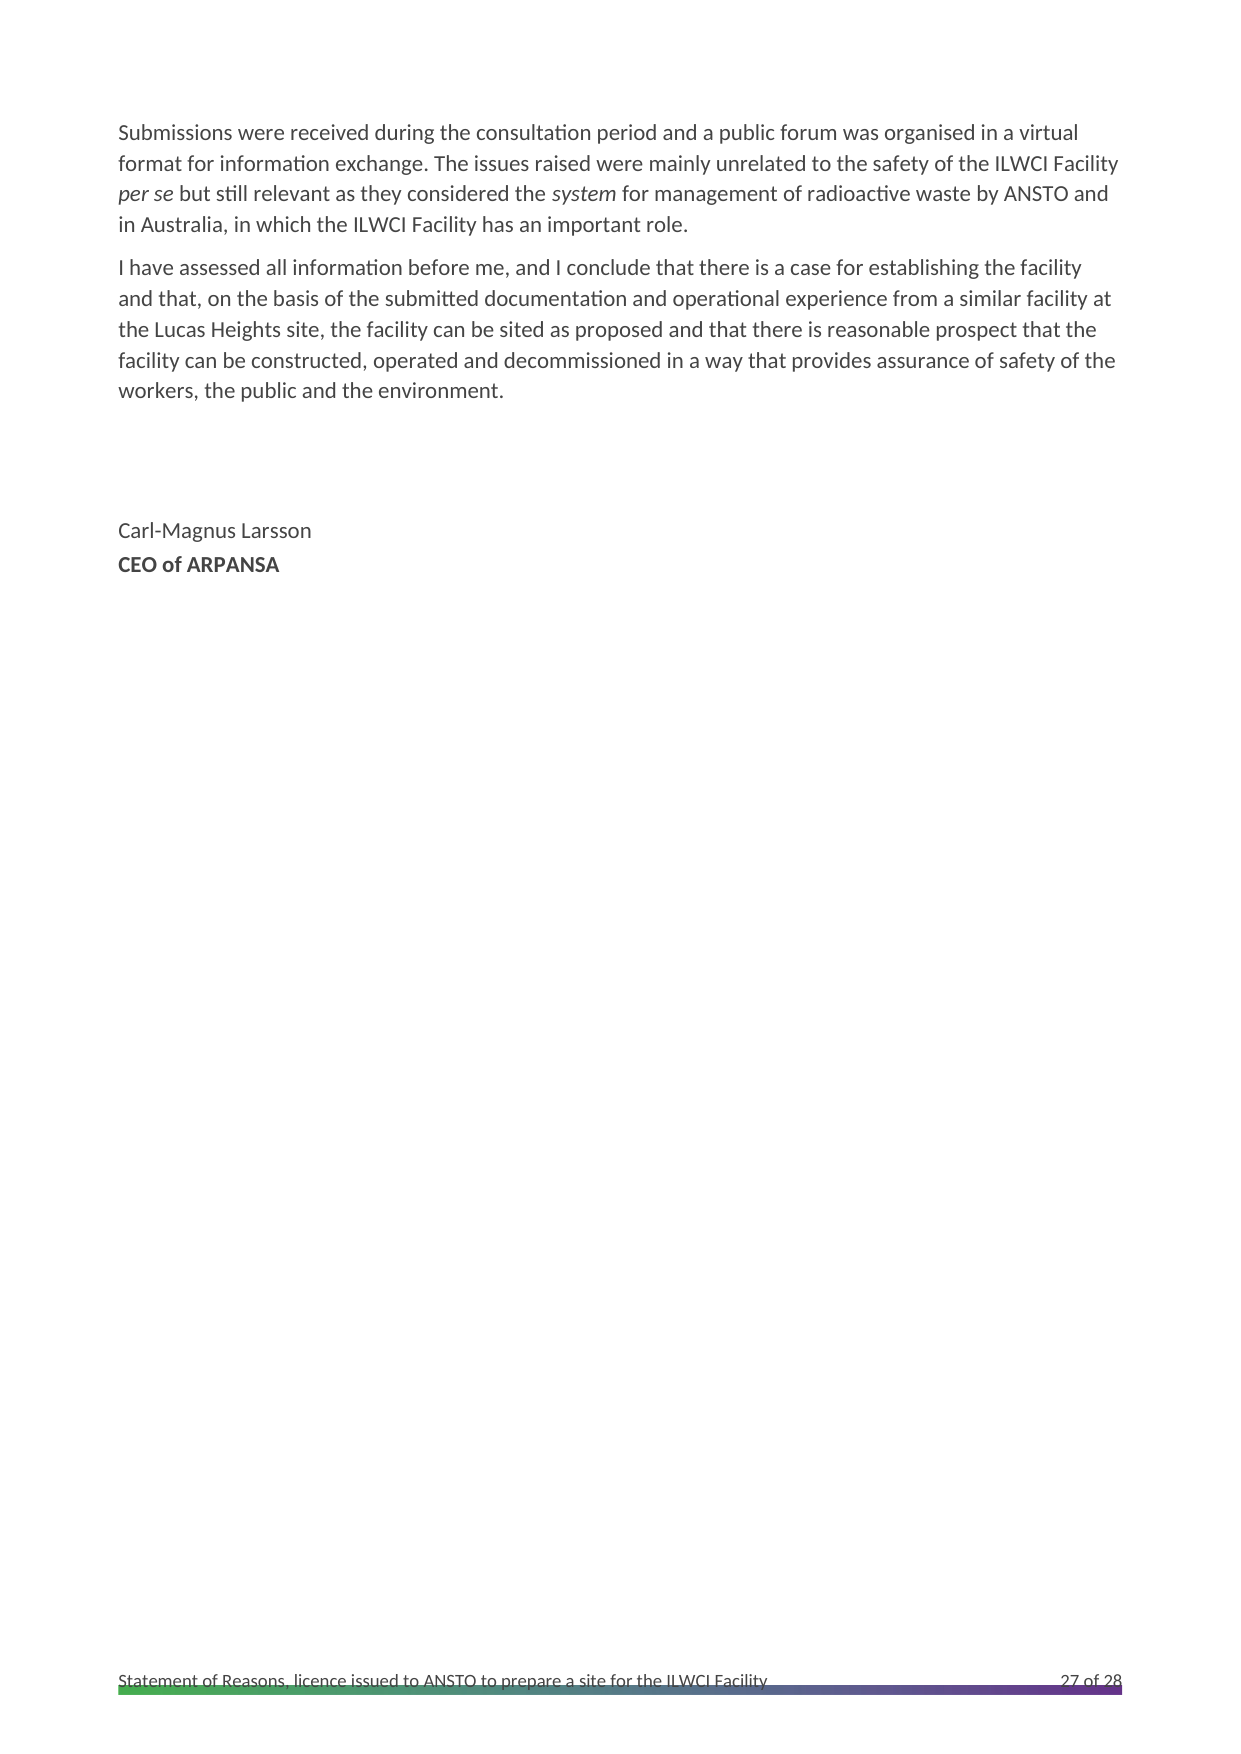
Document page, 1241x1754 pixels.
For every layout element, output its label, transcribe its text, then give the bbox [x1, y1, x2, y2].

text I have assessed all information before me, and I conclude that there is a case for establishing the facility and that, on the basis of the submitted documentation and operational experience from a similar facility at the Lucas Heights site, the facility can be sited as proposed and that there is reasonable prospect that the facility can be constructed, operated and decommissioned in a way that provides assurance of safety of the workers, the public and the environment. [118, 253, 1122, 404]
text Submissions were received during the consultation period and a public forum was organised in a virtual format for information exchange. The issues raised were mainly unrelated to the safety of the ILWCI Facility per se but still relevant as they considered the system for management of radioactive waste by ANSTO and in Australia, in which the ILWCI Facility has an important role. [118, 118, 1122, 238]
picture [118, 1685, 1123, 1695]
text Carl-Magnus Larsson [118, 516, 1122, 544]
text CEO of ARPANSA [118, 551, 1122, 578]
